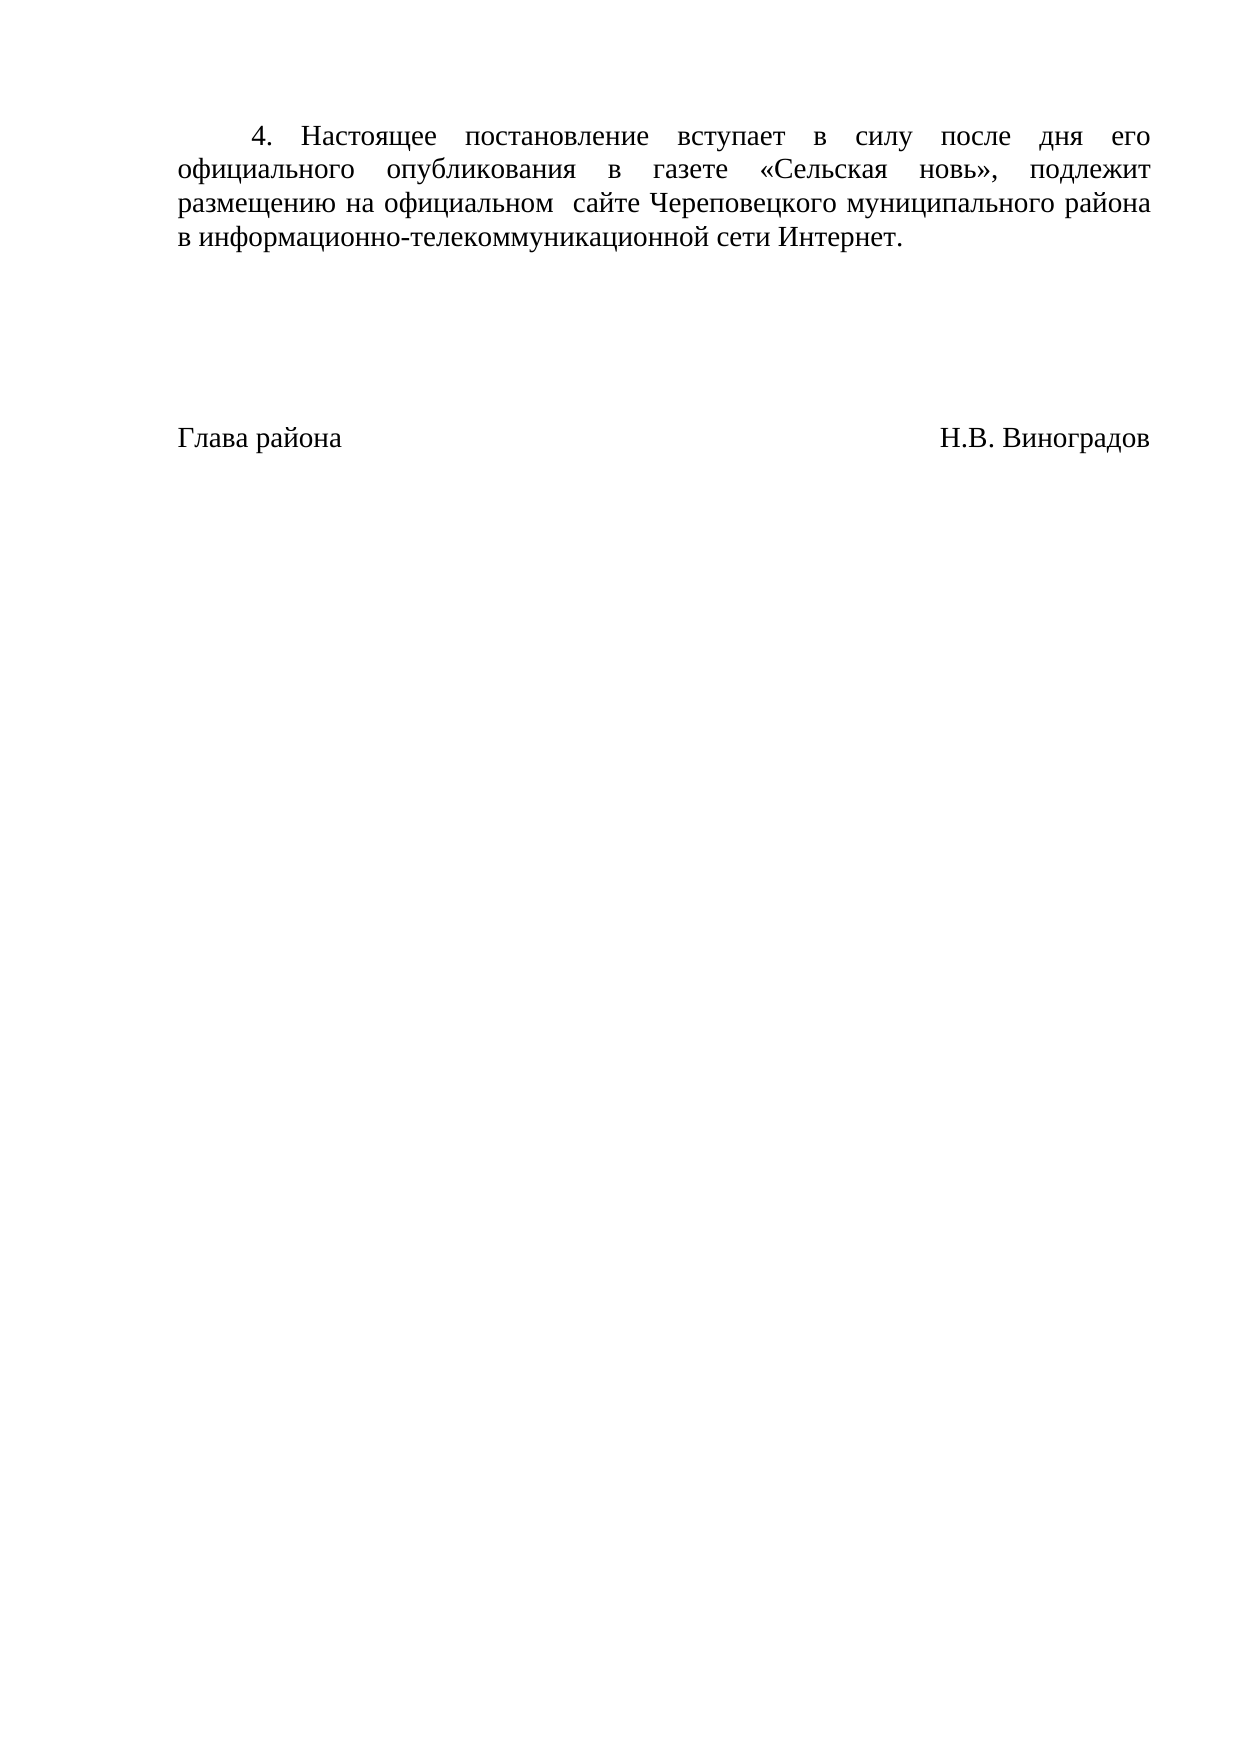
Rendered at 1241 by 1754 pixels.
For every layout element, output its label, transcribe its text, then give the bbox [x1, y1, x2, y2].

text Глава района Н.В. Виноградов [177, 420, 1152, 453]
text 4. Настоящее постановление вступает в силу после дня его официального опубликования в газете «Сельская новь», подлежит размещению на официальном сайте Череповецкого муниципального района в информационно-телекоммуникационной сети Интернет. [177, 118, 1152, 252]
